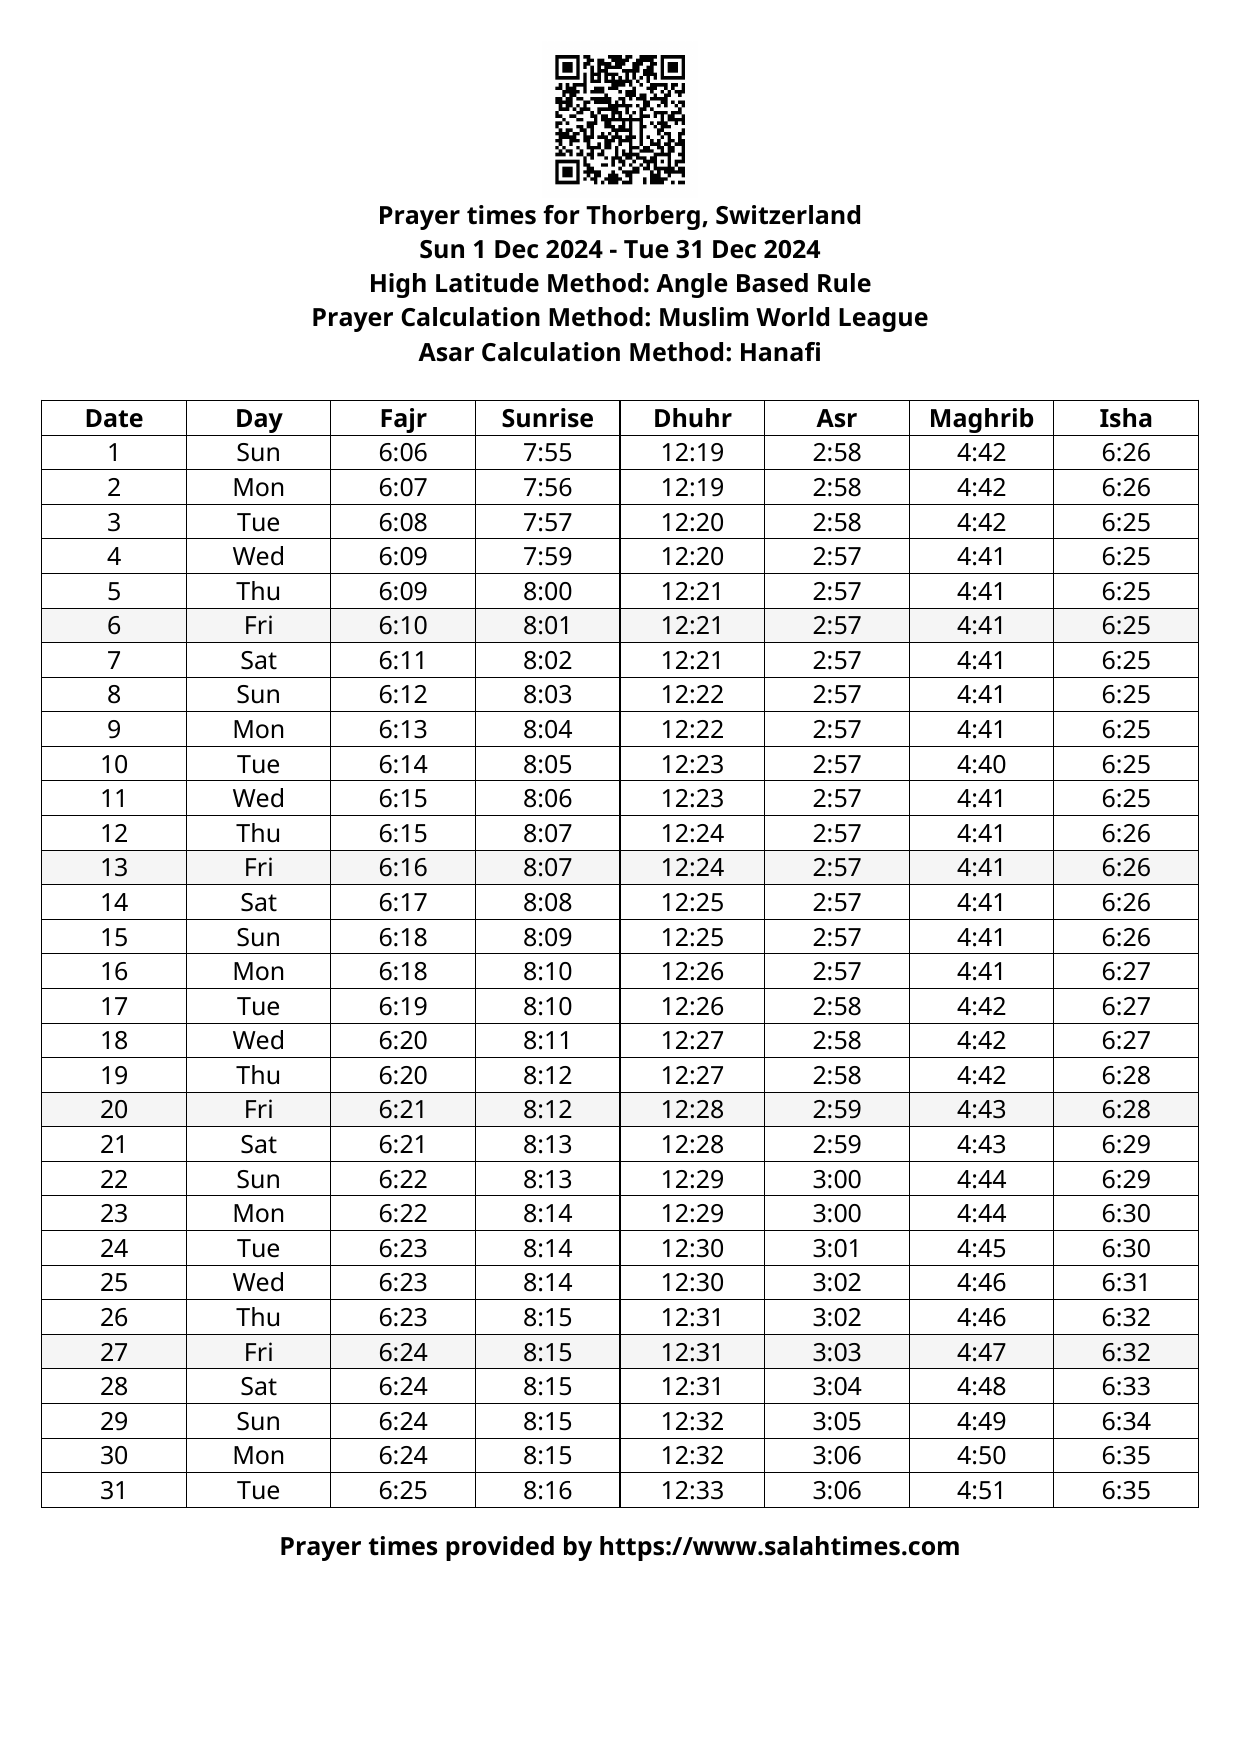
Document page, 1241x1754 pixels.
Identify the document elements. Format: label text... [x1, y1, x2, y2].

table_cell 6:28 [1054, 1093, 1198, 1126]
table_cell 8:12 [476, 1093, 619, 1126]
table_cell 4:41 [910, 954, 1053, 988]
table_cell 26 [42, 1300, 186, 1334]
table_cell Mon [187, 470, 330, 504]
table_cell 12 [42, 816, 186, 849]
table_cell 9 [42, 712, 186, 746]
table_cell 23 [42, 1196, 186, 1230]
table_cell 6:27 [1054, 1024, 1198, 1057]
table_cell 4 [42, 539, 186, 573]
table_cell 13 [42, 851, 186, 884]
table_cell 8:08 [476, 885, 619, 919]
table_cell 6:25 [1054, 712, 1198, 746]
table_cell 4:44 [910, 1196, 1053, 1230]
table_cell 8:02 [476, 643, 619, 677]
table_cell 12:28 [621, 1093, 764, 1126]
table_cell 4:42 [910, 505, 1053, 538]
table_cell 2:58 [765, 436, 909, 469]
table_cell 8:13 [476, 1162, 619, 1195]
table_cell 6:35 [1054, 1473, 1198, 1507]
table_cell 29 [42, 1404, 186, 1437]
table_cell 12:22 [621, 678, 764, 711]
table_cell 12:20 [621, 505, 764, 538]
table_cell 6 [42, 609, 186, 642]
table_cell 8:05 [476, 747, 619, 780]
table_cell 12:25 [621, 885, 764, 919]
table_header Day [187, 401, 330, 434]
table_cell 12:31 [621, 1335, 764, 1368]
table_cell 15 [42, 920, 186, 953]
table_cell 6:30 [1054, 1196, 1198, 1230]
table_cell 6:25 [1054, 574, 1198, 607]
table_cell Sun [187, 678, 330, 711]
table_cell 4:41 [910, 885, 1053, 919]
table_cell 8:14 [476, 1196, 619, 1230]
table_cell 4:41 [910, 539, 1053, 573]
table_cell 3:06 [765, 1439, 909, 1472]
table_cell 6:21 [331, 1093, 475, 1126]
table_cell 4:42 [910, 436, 1053, 469]
table_cell 6:25 [1054, 505, 1198, 538]
table_cell 12:23 [621, 747, 764, 780]
table_cell 12:33 [621, 1473, 764, 1507]
table_cell 6:22 [331, 1162, 475, 1195]
table_cell 6:25 [331, 1473, 475, 1507]
table_cell 31 [42, 1473, 186, 1507]
table_cell Sat [187, 1127, 330, 1161]
table_cell Wed [187, 1266, 330, 1299]
table_cell 12:21 [621, 609, 764, 642]
table_cell 4:46 [910, 1266, 1053, 1299]
table_cell 4:44 [910, 1162, 1053, 1195]
table_cell 2:57 [765, 954, 909, 988]
table_cell 12:27 [621, 1058, 764, 1092]
table_cell 6:26 [1054, 920, 1198, 953]
table_cell 2:57 [765, 678, 909, 711]
table_cell 4:42 [910, 470, 1053, 504]
table_cell 6:34 [1054, 1404, 1198, 1437]
table_cell Wed [187, 539, 330, 573]
table_header Date [42, 401, 186, 434]
table_cell 3 [42, 505, 186, 538]
table_cell 4:41 [910, 816, 1053, 849]
table_cell 22 [42, 1162, 186, 1195]
table_cell 2:57 [765, 781, 909, 815]
table_cell 8:01 [476, 609, 619, 642]
table_cell 2:57 [765, 643, 909, 677]
table_cell 7:55 [476, 436, 619, 469]
table_cell 6:11 [331, 643, 475, 677]
table_cell 27 [42, 1335, 186, 1368]
table_cell 17 [42, 989, 186, 1022]
table_cell 2:58 [765, 505, 909, 538]
table_cell Fri [187, 609, 330, 642]
table_cell 6:23 [331, 1266, 475, 1299]
table_cell 4:43 [910, 1093, 1053, 1126]
table_cell 6:21 [331, 1127, 475, 1161]
table_cell 6:08 [331, 505, 475, 538]
table_cell 6:29 [1054, 1127, 1198, 1161]
table_cell 3:02 [765, 1300, 909, 1334]
table_cell 6:15 [331, 816, 475, 849]
table_cell 6:27 [1054, 989, 1198, 1022]
table_cell 3:03 [765, 1335, 909, 1368]
table_cell 6:23 [331, 1231, 475, 1264]
table_cell 2:58 [765, 470, 909, 504]
table_cell 6:12 [331, 678, 475, 711]
table_cell 12:20 [621, 539, 764, 573]
table_cell 7 [42, 643, 186, 677]
table_cell 10 [42, 747, 186, 780]
table_cell Tue [187, 505, 330, 538]
table_cell Mon [187, 712, 330, 746]
table_cell 12:29 [621, 1196, 764, 1230]
table_cell 6:25 [1054, 747, 1198, 780]
table_cell 2:57 [765, 851, 909, 884]
table_cell 6:18 [331, 954, 475, 988]
table_cell 12:21 [621, 643, 764, 677]
table_header Sunrise [476, 401, 619, 434]
table_cell 4:49 [910, 1404, 1053, 1437]
table_cell 2:59 [765, 1093, 909, 1126]
table_cell 6:09 [331, 574, 475, 607]
table_cell 6:25 [1054, 781, 1198, 815]
table_cell 6:29 [1054, 1162, 1198, 1195]
table_cell 6:26 [1054, 436, 1198, 469]
table_cell 6:24 [331, 1369, 475, 1403]
table_cell 30 [42, 1439, 186, 1472]
table_cell 8 [42, 678, 186, 711]
table_cell 11 [42, 781, 186, 815]
picture [542, 41, 699, 198]
table_cell 2:57 [765, 712, 909, 746]
table_cell 4:48 [910, 1369, 1053, 1403]
table_cell Tue [187, 1231, 330, 1264]
table_cell 7:59 [476, 539, 619, 573]
table_header Maghrib [910, 401, 1053, 434]
table_cell Sat [187, 643, 330, 677]
text High Latitude Method: Angle Based Rule [42, 266, 1198, 300]
table_cell 4:42 [910, 1058, 1053, 1092]
table_cell 2:58 [765, 1058, 909, 1092]
table_cell 5 [42, 574, 186, 607]
table_cell 18 [42, 1024, 186, 1057]
table_cell 8:15 [476, 1369, 619, 1403]
table_cell 6:26 [1054, 885, 1198, 919]
table_cell 2:57 [765, 920, 909, 953]
table_cell 8:14 [476, 1231, 619, 1264]
table_cell 2:57 [765, 609, 909, 642]
table_cell 6:24 [331, 1335, 475, 1368]
table_cell 8:15 [476, 1300, 619, 1334]
table_cell 6:24 [331, 1439, 475, 1472]
table_cell Sat [187, 885, 330, 919]
table_cell 12:27 [621, 1024, 764, 1057]
table_cell 2:57 [765, 539, 909, 573]
table_cell 3:00 [765, 1162, 909, 1195]
table_cell 12:23 [621, 781, 764, 815]
table_cell 2:57 [765, 747, 909, 780]
table_cell 8:10 [476, 989, 619, 1022]
table_cell 8:03 [476, 678, 619, 711]
table_cell 19 [42, 1058, 186, 1092]
table_cell 4:45 [910, 1231, 1053, 1264]
table_cell 12:21 [621, 574, 764, 607]
table_cell Fri [187, 851, 330, 884]
table_cell Tue [187, 1473, 330, 1507]
table_cell Sun [187, 1162, 330, 1195]
table_cell 2:57 [765, 574, 909, 607]
table_cell 12:31 [621, 1369, 764, 1403]
table_cell 6:07 [331, 470, 475, 504]
table_cell 12:29 [621, 1162, 764, 1195]
table_header Fajr [331, 401, 475, 434]
table_cell 8:12 [476, 1058, 619, 1092]
table_cell Thu [187, 1058, 330, 1092]
text Prayer times for Thorberg, Switzerland [42, 198, 1198, 232]
table_cell 12:32 [621, 1404, 764, 1437]
table_cell 1 [42, 436, 186, 469]
table_cell 6:26 [1054, 851, 1198, 884]
table_cell 8:10 [476, 954, 619, 988]
table_cell 12:24 [621, 851, 764, 884]
table_cell 2 [42, 470, 186, 504]
table_cell 6:24 [331, 1404, 475, 1437]
table_cell 8:00 [476, 574, 619, 607]
table_cell Sun [187, 1404, 330, 1437]
table_cell 8:11 [476, 1024, 619, 1057]
table_cell 6:32 [1054, 1300, 1198, 1334]
table_cell 12:30 [621, 1266, 764, 1299]
table_cell 16 [42, 954, 186, 988]
table_cell 12:26 [621, 954, 764, 988]
table_cell 6:25 [1054, 643, 1198, 677]
table_cell 12:26 [621, 989, 764, 1022]
table_cell 4:41 [910, 851, 1053, 884]
table_cell 7:56 [476, 470, 619, 504]
table_cell 8:09 [476, 920, 619, 953]
table_cell 6:32 [1054, 1335, 1198, 1368]
table_cell 2:59 [765, 1127, 909, 1161]
text Prayer Calculation Method: Muslim World League [42, 300, 1198, 334]
table_header Dhuhr [621, 401, 764, 434]
table_cell 6:25 [1054, 609, 1198, 642]
table_cell 12:24 [621, 816, 764, 849]
table_cell 14 [42, 885, 186, 919]
table_cell 4:46 [910, 1300, 1053, 1334]
text Asar Calculation Method: Hanafi [42, 334, 1198, 368]
table_cell 8:04 [476, 712, 619, 746]
table_cell 12:19 [621, 470, 764, 504]
table_cell 24 [42, 1231, 186, 1264]
table_cell 2:57 [765, 885, 909, 919]
table_cell Thu [187, 816, 330, 849]
table_cell 12:22 [621, 712, 764, 746]
table_cell 4:47 [910, 1335, 1053, 1368]
table_cell 12:32 [621, 1439, 764, 1472]
table_cell 6:35 [1054, 1439, 1198, 1472]
table_cell 8:07 [476, 816, 619, 849]
table_cell 4:43 [910, 1127, 1053, 1161]
table_cell 12:28 [621, 1127, 764, 1161]
table_cell 25 [42, 1266, 186, 1299]
text Prayer times provided by https://www.salahtimes.com [42, 1528, 1198, 1563]
table_cell 3:02 [765, 1266, 909, 1299]
table_cell 12:19 [621, 436, 764, 469]
table_cell 12:30 [621, 1231, 764, 1264]
table_cell 8:13 [476, 1127, 619, 1161]
table_cell 4:41 [910, 781, 1053, 815]
table_cell 4:41 [910, 643, 1053, 677]
table_cell 6:26 [1054, 816, 1198, 849]
table_cell 8:15 [476, 1439, 619, 1472]
table_cell 4:51 [910, 1473, 1053, 1507]
table_cell 6:27 [1054, 954, 1198, 988]
table_cell 6:20 [331, 1058, 475, 1092]
table_cell Mon [187, 1196, 330, 1230]
table_cell 6:26 [1054, 470, 1198, 504]
table_cell Wed [187, 781, 330, 815]
table_cell 2:58 [765, 1024, 909, 1057]
table_cell 6:06 [331, 436, 475, 469]
table_header Asr [765, 401, 909, 434]
text Sun 1 Dec 2024 - Tue 31 Dec 2024 [42, 232, 1198, 266]
table_cell 6:31 [1054, 1266, 1198, 1299]
table_cell 6:30 [1054, 1231, 1198, 1264]
table_cell 6:16 [331, 851, 475, 884]
table_cell Fri [187, 1093, 330, 1126]
table_cell 6:13 [331, 712, 475, 746]
table_cell 4:42 [910, 1024, 1053, 1057]
table_cell 4:41 [910, 609, 1053, 642]
table_cell Thu [187, 574, 330, 607]
table_cell 4:41 [910, 920, 1053, 953]
table_cell 4:41 [910, 712, 1053, 746]
table_cell 8:15 [476, 1404, 619, 1437]
table_cell 12:25 [621, 920, 764, 953]
table_cell Mon [187, 954, 330, 988]
table_cell 6:15 [331, 781, 475, 815]
table_cell 6:33 [1054, 1369, 1198, 1403]
table_cell Sun [187, 920, 330, 953]
table_cell Wed [187, 1024, 330, 1057]
table_cell 2:58 [765, 989, 909, 1022]
table_cell 8:06 [476, 781, 619, 815]
table_cell 6:17 [331, 885, 475, 919]
table_cell 6:14 [331, 747, 475, 780]
table_cell Mon [187, 1439, 330, 1472]
table_cell 28 [42, 1369, 186, 1403]
table_cell 21 [42, 1127, 186, 1161]
table_cell 2:57 [765, 816, 909, 849]
table_cell 6:25 [1054, 678, 1198, 711]
table_cell 6:20 [331, 1024, 475, 1057]
table_cell 6:10 [331, 609, 475, 642]
table_cell 4:40 [910, 747, 1053, 780]
table_cell 3:01 [765, 1231, 909, 1264]
table_cell 8:14 [476, 1266, 619, 1299]
table_cell 8:15 [476, 1335, 619, 1368]
table_cell 4:41 [910, 678, 1053, 711]
table_cell 20 [42, 1093, 186, 1126]
table_header Isha [1054, 401, 1198, 434]
table_cell Tue [187, 989, 330, 1022]
table_cell 6:18 [331, 920, 475, 953]
table_cell Sun [187, 436, 330, 469]
table_cell 8:16 [476, 1473, 619, 1507]
table_cell 3:00 [765, 1196, 909, 1230]
table_cell 4:42 [910, 989, 1053, 1022]
table_cell 4:50 [910, 1439, 1053, 1472]
table_cell 6:19 [331, 989, 475, 1022]
table_cell 8:07 [476, 851, 619, 884]
table_cell 6:22 [331, 1196, 475, 1230]
table_cell 6:25 [1054, 539, 1198, 573]
table_cell 6:23 [331, 1300, 475, 1334]
table_cell Fri [187, 1335, 330, 1368]
table_cell Tue [187, 747, 330, 780]
table_cell 4:41 [910, 574, 1053, 607]
table_cell Sat [187, 1369, 330, 1403]
table_cell 6:28 [1054, 1058, 1198, 1092]
table_cell 12:31 [621, 1300, 764, 1334]
table_cell 6:09 [331, 539, 475, 573]
table_cell 3:05 [765, 1404, 909, 1437]
table_cell 3:04 [765, 1369, 909, 1403]
table_cell Thu [187, 1300, 330, 1334]
table_cell 7:57 [476, 505, 619, 538]
table_cell 3:06 [765, 1473, 909, 1507]
